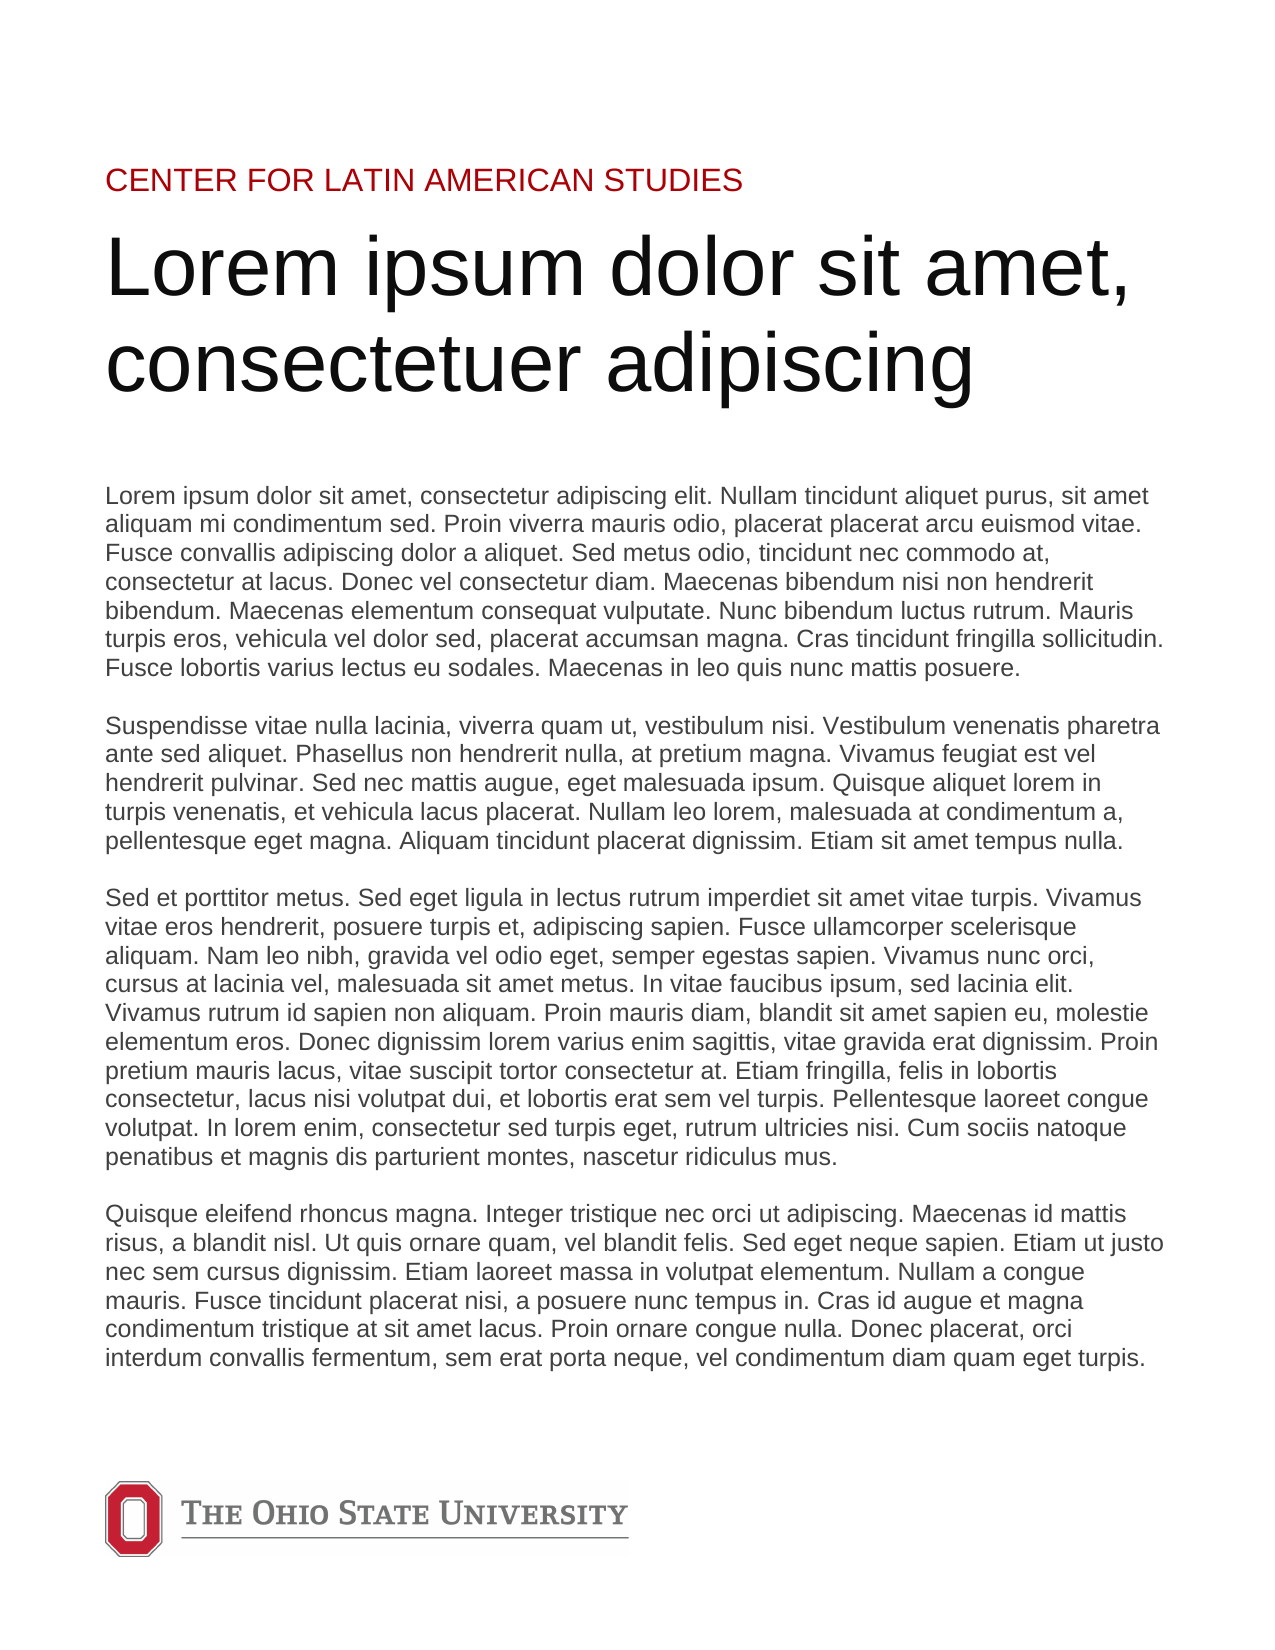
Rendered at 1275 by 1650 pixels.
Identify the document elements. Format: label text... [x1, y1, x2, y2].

picture [105, 1481, 629, 1557]
text Suspendisse vitae nulla lacinia, viverra quam ut, vestibulum nisi. Vestibulum venenatis pharetra ante sed aliquet. Phasellus non hendrerit nulla, at pretium magna. Vivamus feugiat est vel hendrerit pulvinar. Sed nec mattis augue, eget malesuada ipsum. Quisque aliquet lorem in turpis venenatis, et vehicula lacus placerat. Nullam leo lorem, malesuada at condimentum a, pellentesque eget magna. Aliquam tincidunt placerat dignissim. Etiam sit amet tempus nulla. [105, 711, 1170, 854]
text Sed et porttitor metus. Sed eget ligula in lectus rutrum imperdiet sit amet vitae turpis. Vivamus vitae eros hendrerit, posuere turpis et, adipiscing sapien. Fusce ullamcorper scelerisque aliquam. Nam leo nibh, gravida vel odio eget, semper egestas sapien. Vivamus nunc orci, cursus at lacinia vel, malesuada sit amet metus. In vitae faucibus ipsum, sed lacinia elit. Vivamus rutrum id sapien non aliquam. Proin mauris diam, blandit sit amet sapien eu, molestie elementum eros. Donec dignissim lorem varius enim sagittis, vitae gravida erat dignissim. Proin pretium mauris lacus, vitae suscipit tortor consectetur at. Etiam fringilla, felis in lobortis consectetur, lacus nisi volutpat dui, et lobortis erat sem vel turpis. Pellentesque laoreet congue volutpat. In lorem enim, consectetur sed turpis eget, rutrum ultricies nisi. Cum sociis natoque penatibus et magnis dis parturient montes, nascetur ridiculus mus. [105, 883, 1170, 1171]
text Quisque eleifend rhoncus magna. Integer tristique nec orci ut adipiscing. Maecenas id mattis risus, a blandit nisl. Ut quis ornare quam, vel blandit felis. Sed eget neque sapien. Etiam ut justo nec sem cursus dignissim. Etiam laoreet massa in volutpat elementum. Nullam a congue mauris. Fusce tincidunt placerat nisi, a posuere nunc tempus in. Cras id augue et magna condimentum tristique at sit amet lacus. Proin ornare congue nulla. Donec placerat, orci interdum convallis fermentum, sem erat porta neque, vel condimentum diam quam eget turpis. [105, 1199, 1170, 1372]
text Lorem ipsum dolor sit amet, consectetur adipiscing elit. Nullam tincidunt aliquet purus, sit amet aliquam mi condimentum sed. Proin viverra mauris odio, placerat placerat arcu euismod vitae. Fusce convallis adipiscing dolor a aliquet. Sed metus odio, tincidunt nec commodo at, consectetur at lacus. Donec vel consectetur diam. Maecenas bibendum nisi non hendrerit bibendum. Maecenas elementum consequat vulputate. Nunc bibendum luctus rutrum. Mauris turpis eros, vehicula vel dolor sed, placerat accumsan magna. Cras tincidunt fringilla sollicitudin. Fusce lobortis varius lectus eu sodales. Maecenas in leo quis nunc mattis posuere. [105, 481, 1170, 682]
